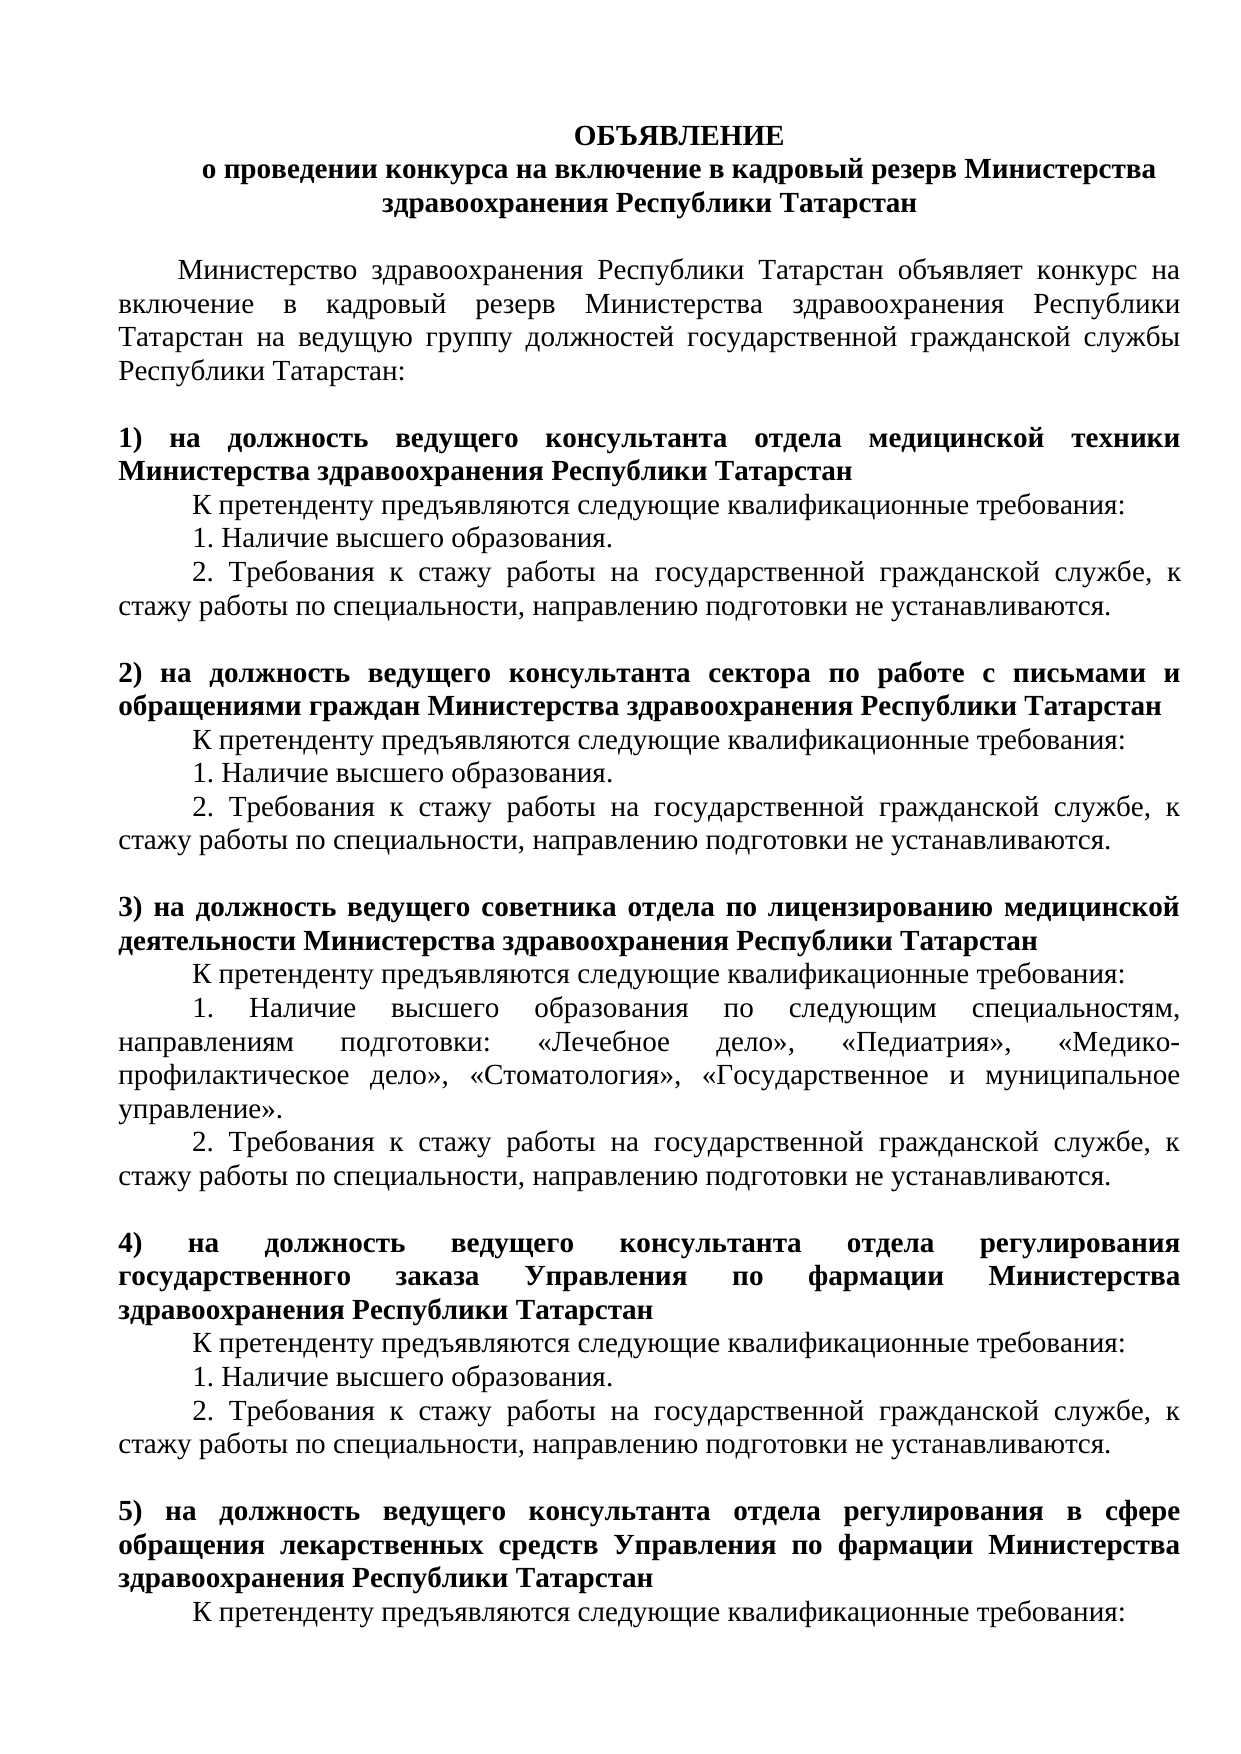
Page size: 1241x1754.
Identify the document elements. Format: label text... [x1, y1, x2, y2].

text ОБЪЯВЛЕНИЕ [118, 118, 1181, 152]
text К претенденту предъявляются следующие квалификационные требования: [118, 1594, 1181, 1627]
text Министерство здравоохранения Республики Татарстан объявляет конкурс на включение в кадровый резерв Министерства здравоохранения Республики Татарстан на ведущую группу должностей государственной гражданской службы Республики Татарстан: [118, 252, 1181, 386]
text К претенденту предъявляются следующие квалификационные требования: [118, 722, 1181, 755]
text 1. Наличие высшего образования по следующим специальностям, направлениям подготовки: «Лечебное дело», «Педиатрия», «Медико-профилактическое дело», «Стоматология», «Государственное и муниципальное управление». [118, 990, 1181, 1124]
text К претенденту предъявляются следующие квалификационные требования: [118, 957, 1181, 990]
text 4) на должность ведущего консультанта отдела регулирования государственного заказа Управления по фармации Министерства здравоохранения Республики Татарстан [118, 1225, 1181, 1326]
text К претенденту предъявляются следующие квалификационные требования: [118, 487, 1181, 521]
text К претенденту предъявляются следующие квалификационные требования: [118, 1326, 1181, 1359]
text 1) на должность ведущего консультанта отдела медицинской техники Министерства здравоохранения Республики Татарстан [118, 420, 1181, 487]
text 2) на должность ведущего консультанта сектора по работе с письмами и обращениями граждан Министерства здравоохранения Республики Татарстан [118, 655, 1181, 722]
text 2. Требования к стажу работы на государственной гражданской службе, к стажу работы по специальности, направлению подготовки не устанавливаются. [118, 1124, 1181, 1191]
text 2. Требования к стажу работы на государственной гражданской службе, к стажу работы по специальности, направлению подготовки не устанавливаются. [118, 1393, 1181, 1460]
text 1. Наличие высшего образования. [118, 521, 1181, 554]
text 2. Требования к стажу работы на государственной гражданской службе, к стажу работы по специальности, направлению подготовки не устанавливаются. [118, 554, 1181, 621]
text 1. Наличие высшего образования. [118, 1359, 1181, 1393]
text 5) на должность ведущего консультанта отдела регулирования в сфере обращения лекарственных средств Управления по фармации Министерства здравоохранения Республики Татарстан [118, 1493, 1181, 1594]
text 1. Наличие высшего образования. [118, 755, 1181, 789]
text 3) на должность ведущего советника отдела по лицензированию медицинской деятельности Министерства здравоохранения Республики Татарстан [118, 889, 1181, 957]
text о проведении конкурса на включение в кадровый резерв Министерства здравоохранения Республики Татарстан [118, 152, 1181, 219]
text 2. Требования к стажу работы на государственной гражданской службе, к стажу работы по специальности, направлению подготовки не устанавливаются. [118, 789, 1181, 856]
